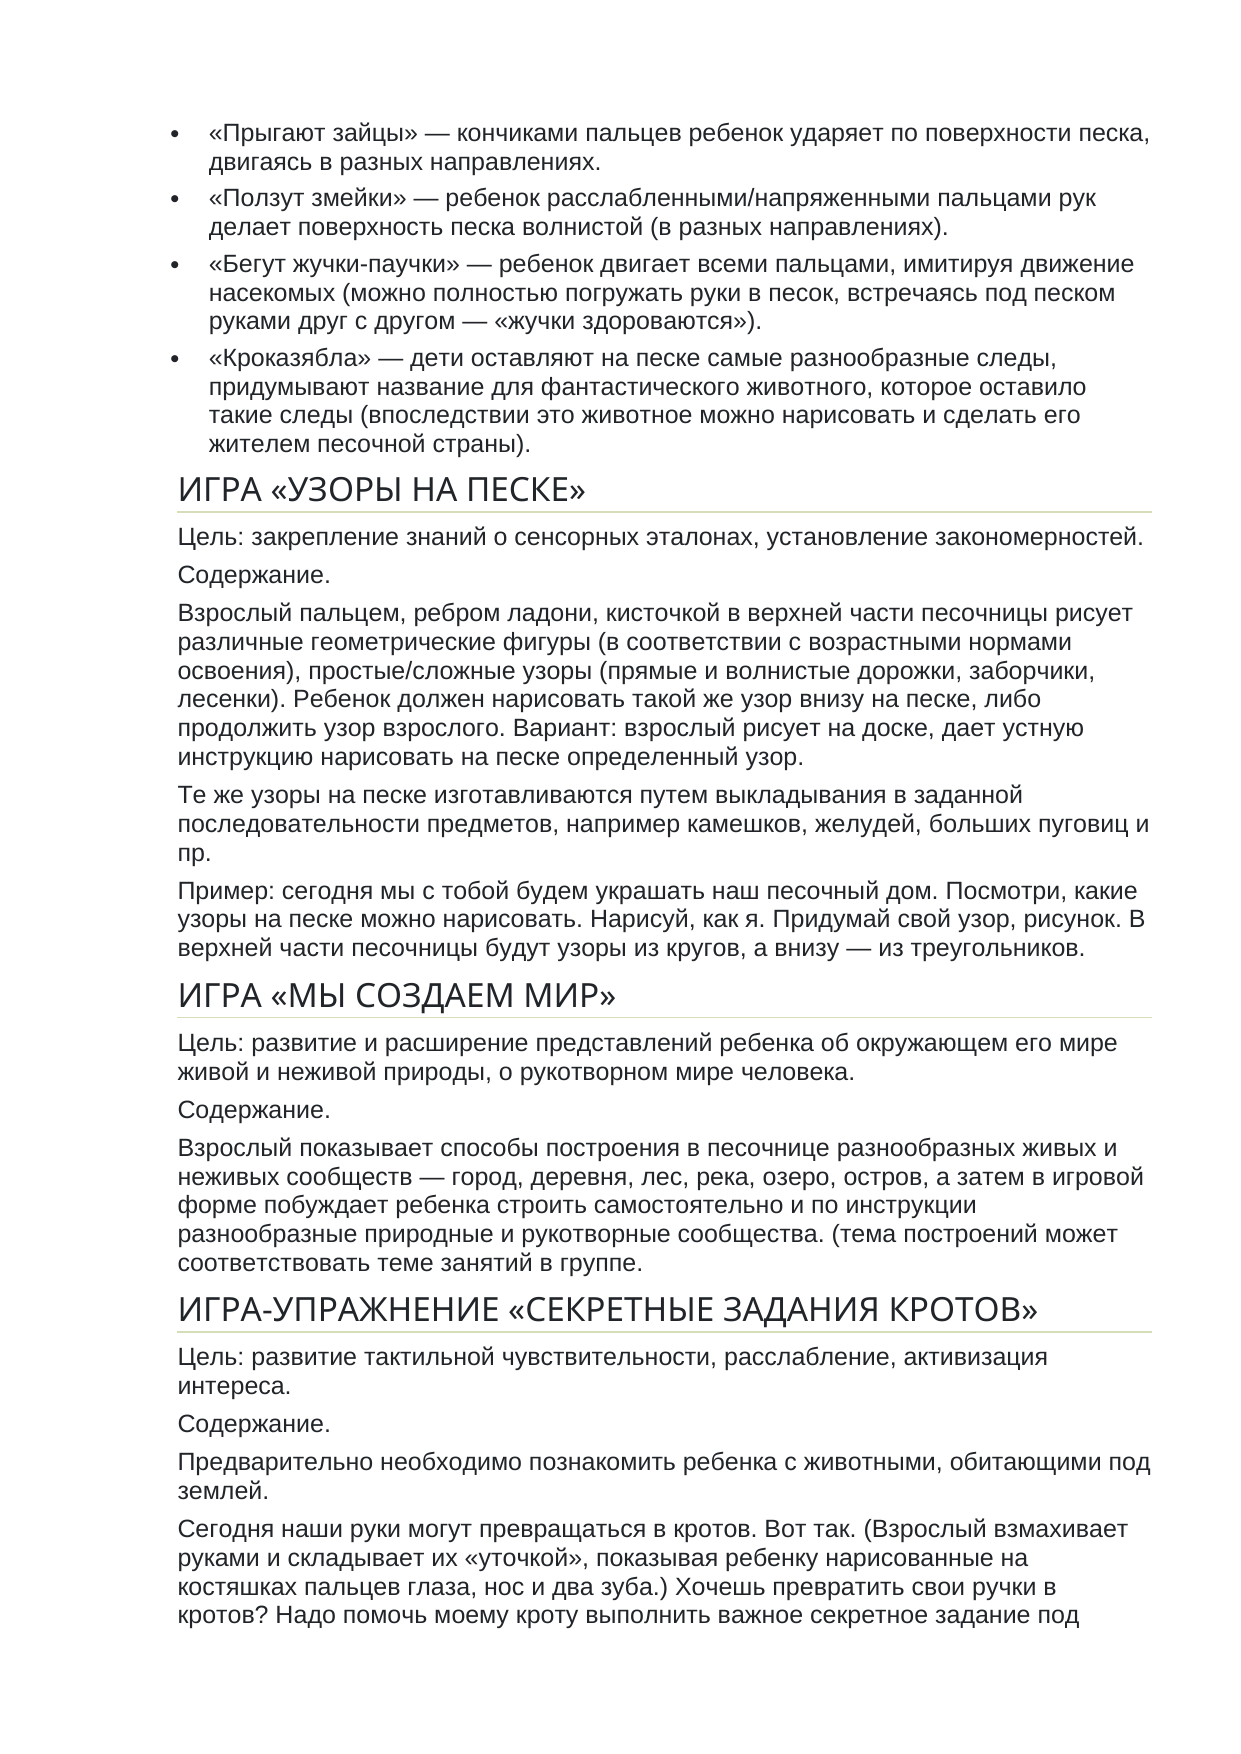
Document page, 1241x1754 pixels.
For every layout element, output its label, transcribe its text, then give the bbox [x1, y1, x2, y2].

text Игра «Мы создаем мир» [177, 971, 1152, 1017]
list «Ползут змейки» — ребенок расслабленными/напряженными пальцами рук делает поверхность песка волнистой (в разных направлениях). [171, 183, 1152, 241]
text Цель: развитие и расширение представлений ребенка об окружающем его мире живой и неживой природы, о рукотворном мире человека. [177, 1028, 1152, 1085]
text Содержание. [177, 1409, 1152, 1438]
text Содержание. [177, 1094, 1152, 1123]
text Содержание. [177, 560, 1152, 589]
text Взрослый показывает способы построения в песочнице разнообразных живых и неживых сообществ — город, деревня, лес, река, озеро, остров, а затем в игровой форме побуждает ребенка строить самостоятельно и по инструкции разнообразные природные и рукотворные сообщества. (тема построений может соответствовать теме занятий в группе. [177, 1133, 1152, 1276]
text Взрослый пальцем, ребром ладони, кисточкой в верхней части песочницы рисует различные геометрические фигуры (в соответствии с возрастными нормами освоения), простые/сложные узоры (прямые и волнистые дорожки, заборчики, лесенки). Ребенок должен нарисовать такой же узор внизу на песке, либо продолжить узор взрослого. Вариант: взрослый рисует на доске, дает устную инструкцию нарисовать на песке определенный узор. [177, 598, 1152, 771]
text Цель: развитие тактильной чувствительности, расслабление, активизация интереса. [177, 1342, 1152, 1400]
text Игра-упражнение «Секретные задания кротов» [177, 1286, 1152, 1331]
text Те же узоры на песке изготавливаются путем выкладывания в заданной последовательности предметов, например камешков, желудей, больших пуговиц и пр. [177, 780, 1152, 866]
list «Бегут жучки-паучки» — ребенок двигает всеми пальцами, имитируя движение насекомых (можно полностью погружать руки в песок, встречаясь под песком руками друг с другом — «жучки здороваются»). [171, 249, 1152, 335]
text Пример: сегодня мы с тобой будем украшать наш песочный дом. Посмотри, какие узоры на песке можно нарисовать. Нарисуй, как я. Придумай свой узор, рисунок. В верхней части песочницы будут узоры из кругов, а внизу — из треугольников. [177, 876, 1152, 962]
text Предварительно необходимо познакомить ребенка с животными, обитающими под землей. [177, 1447, 1152, 1505]
text Игра «Узоры на песке» [177, 466, 1152, 511]
text Цель: закрепление знаний о сенсорных эталонах, установление закономерностей. [177, 522, 1152, 551]
list «Прыгают зайцы» — кончиками пальцев ребенок ударяет по поверхности песка, двигаясь в разных направлениях. [171, 118, 1152, 176]
list «Кроказябла» — дети оставляют на песке самые разнообразные следы, придумывают название для фантастического животного, которое оставило такие следы (впоследствии это животное можно нарисовать и сделать его жителем песочной страны). [171, 343, 1152, 458]
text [177, 1514, 1152, 1629]
